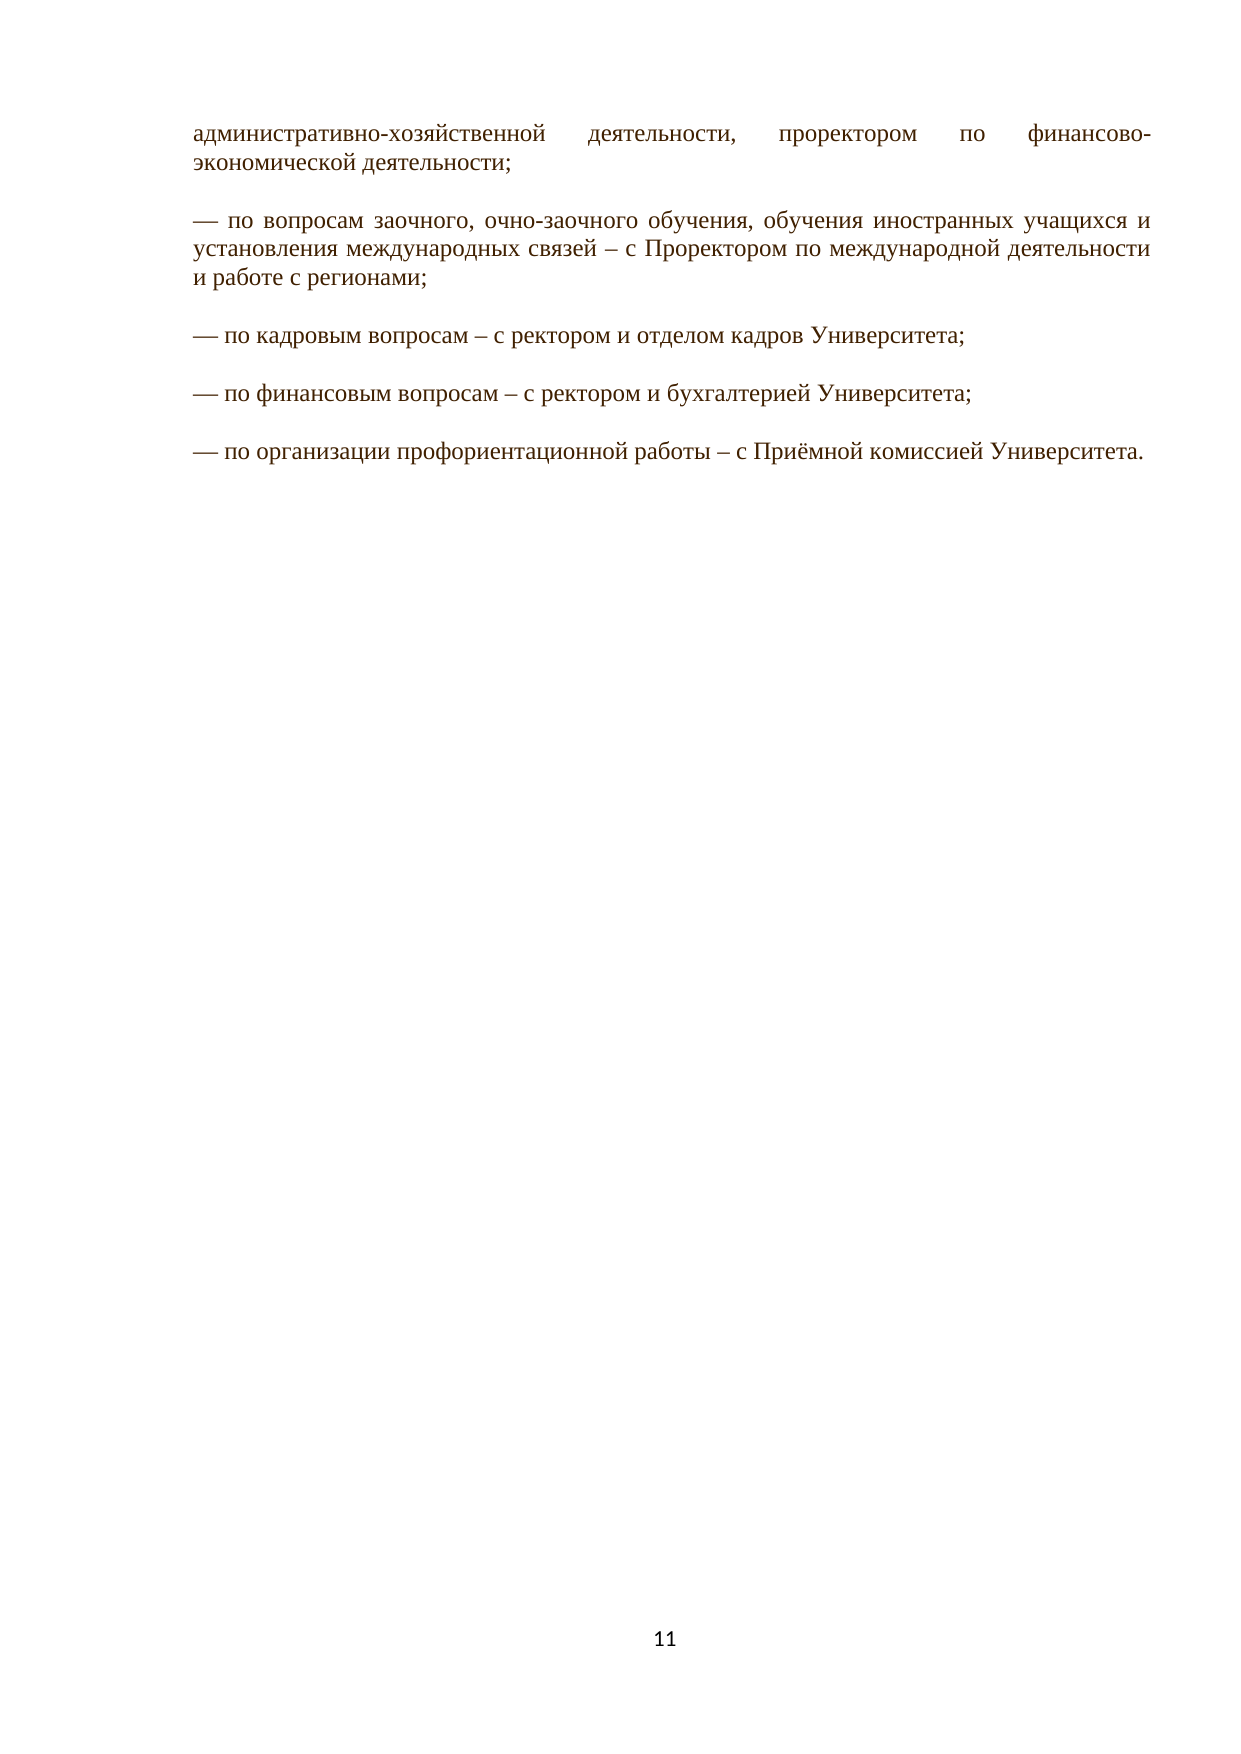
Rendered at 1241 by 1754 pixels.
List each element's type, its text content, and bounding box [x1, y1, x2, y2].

text — по кадровым вопросам – с ректором и отделом кадров Университета; [193, 320, 1152, 349]
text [193, 118, 1152, 176]
text — по вопросам заочного, очно-заочного обучения, обучения иностранных учащихся и установления международных связей – с Проректором по международной деятельности и работе с регионами; [193, 205, 1152, 291]
text — по финансовым вопросам – с ректором и бухгалтерией Университета; [193, 378, 1152, 407]
text — по организации профориентационной работы – с Приёмной комиссией Университета. [193, 436, 1152, 465]
